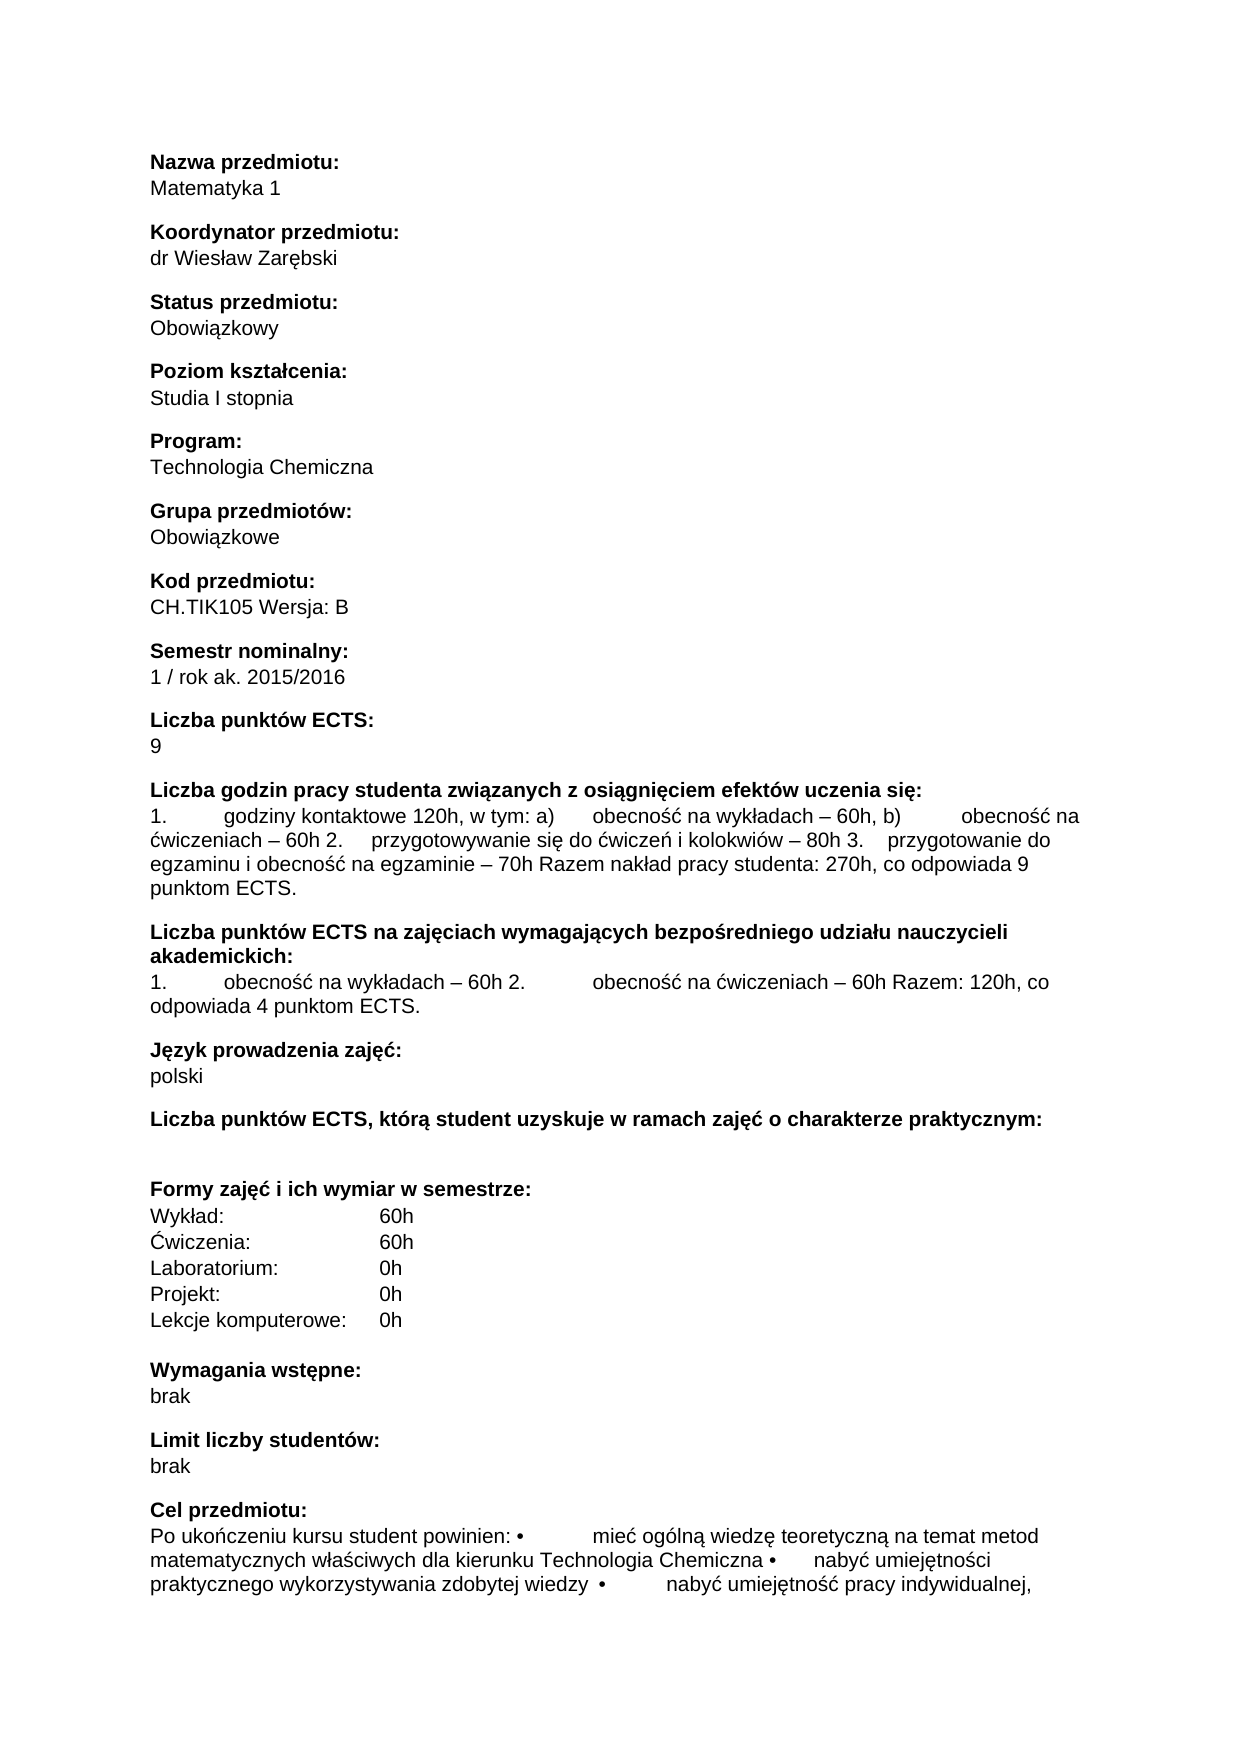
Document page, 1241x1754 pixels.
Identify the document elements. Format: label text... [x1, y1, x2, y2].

table_cell Laboratorium: [140, 1256, 367, 1280]
table_cell 0h [369, 1254, 597, 1280]
table_cell Projekt: [140, 1282, 367, 1306]
text CH.TIK105 Wersja: B [150, 595, 1090, 619]
text Matematyka 1 [150, 176, 1090, 200]
text Grupa przedmiotów: [150, 499, 1090, 523]
text Liczba punktów ECTS na zajęciach wymagających bezpośredniego udziału nauczycieli akademickich: [150, 920, 1090, 968]
text brak [150, 1384, 1090, 1408]
text 1. obecność na wykładach – 60h 2. obecność na ćwiczeniach – 60h Razem: 120h, co odpowiada 4 punktom ECTS. [150, 970, 1090, 1018]
text Poziom kształcenia: [150, 359, 1090, 383]
text Technologia Chemiczna [150, 455, 1090, 479]
text 9 [150, 734, 1090, 758]
text Liczba punktów ECTS, którą student uzyskuje w ramach zajęć o charakterze praktycznym: [150, 1107, 1090, 1131]
text Cel przedmiotu: [150, 1497, 1090, 1521]
text 1. godziny kontaktowe 120h, w tym: a) obecność na wykładach – 60h, b) obecność na ćwiczeniach – 60h 2. przygotowywanie się do ćwiczeń i kolokwiów – 80h 3. przygotowanie do egzaminu i obecność na egzaminie – 70h Razem nakład pracy studenta: 270h, co odpowiada 9 punktom ECTS. [150, 804, 1090, 900]
text Liczba godzin pracy studenta związanych z osiągnięciem efektów uczenia się: [150, 778, 1090, 802]
text Język prowadzenia zajęć: [150, 1037, 1090, 1061]
text Limit liczby studentów: [150, 1428, 1090, 1452]
text dr Wiesław Zarębski [150, 246, 1090, 270]
text Formy zajęć i ich wymiar w semestrze: [150, 1177, 1090, 1201]
text Program: [150, 429, 1090, 453]
text Obowiązkowy [150, 316, 1090, 339]
text Semestr nominalny: [150, 638, 1090, 662]
text Obowiązkowe [150, 525, 1090, 549]
text Koordynator przedmiotu: [150, 220, 1090, 244]
text 1 / rok ak. 2015/2016 [150, 664, 1090, 688]
text Kod przedmiotu: [150, 569, 1090, 593]
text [150, 1523, 1090, 1595]
text brak [150, 1454, 1090, 1478]
text Studia I stopnia [150, 385, 1090, 409]
text Liczba punktów ECTS: [150, 708, 1090, 732]
text Wymagania wstępne: [150, 1358, 1090, 1382]
table_cell Lekcje komputerowe: [140, 1308, 367, 1332]
table_header Wykład: [140, 1204, 367, 1228]
table_cell 0h [369, 1280, 597, 1306]
table_cell 0h [369, 1306, 597, 1332]
text polski [150, 1063, 1090, 1087]
table_cell 60h [369, 1228, 597, 1254]
table_cell Ćwiczenia: [140, 1230, 367, 1254]
table_header 60h [369, 1204, 597, 1228]
text Nazwa przedmiotu: [150, 150, 1090, 174]
text Status przedmiotu: [150, 289, 1090, 313]
